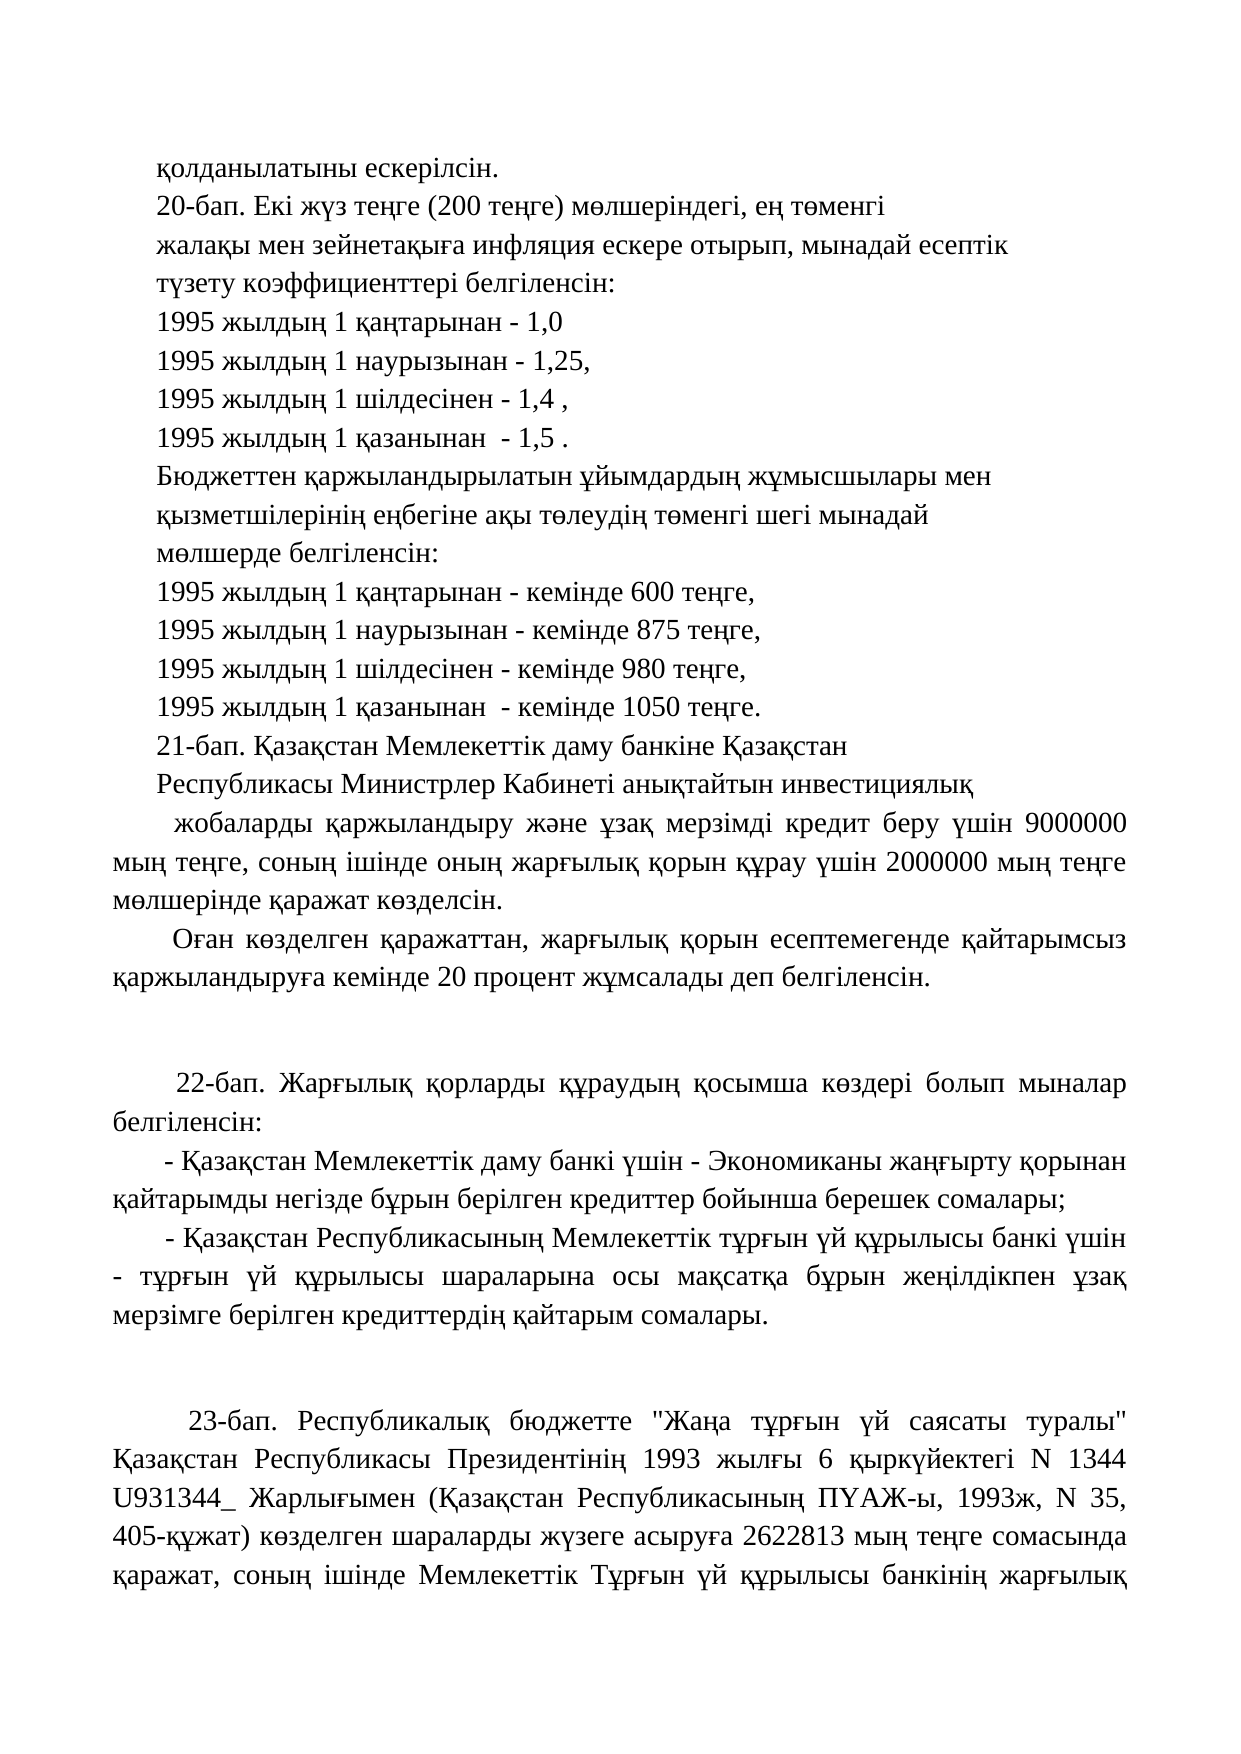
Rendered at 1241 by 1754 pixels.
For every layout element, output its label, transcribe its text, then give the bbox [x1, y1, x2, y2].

text 22-бап. Жарғылық қорларды құраудың қосымша көздерi болып мыналар белгiленсiн: [112, 1066, 1128, 1138]
text 1995 жылдың 1 қазанынан - кемiнде 1050 теңге. [112, 689, 1128, 723]
text Оған көзделген қаражаттан, жарғылық қорын есептемегенде қайтарымсыз қаржыландыруға кемiнде 20 процент жұмсалады деп белгiленсiн. [112, 921, 1128, 993]
text 1995 жылдың 1 шiлдесiнен - 1,4 , [112, 381, 1128, 415]
text 20-бап. Екi жүз теңге (200 теңге) мөлшерiндегi, ең төменгi [112, 188, 1128, 222]
text жалақы мен зейнетақыға инфляция ескере отырып, мынадай есептiк [112, 227, 1128, 261]
text 1995 жылдың 1 қаңтарынан - кемiнде 600 теңге, [112, 574, 1128, 607]
text Бюджеттен қаржыландырылатын ұйымдардың жұмысшылары мен [112, 458, 1128, 492]
text 1995 жылдың 1 наурызынан - 1,25, [112, 343, 1128, 376]
text Республикасы Министрлер Кабинетi анықтайтын инвестициялық [112, 767, 1128, 800]
text мөлшерде белгiленсiн: [112, 535, 1128, 569]
text 1995 жылдың 1 қаңтарынан - 1,0 [112, 304, 1128, 338]
text - Қазақстан Мемлекеттiк даму банкi үшiн - Экономиканы жаңғырту қорынан қайтарымды негiзде бұрын берiлген кредиттер бойынша берешек сомалары; [112, 1143, 1128, 1215]
text түзету коэффициенттерi белгiленсiн: [112, 266, 1128, 299]
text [112, 1403, 1128, 1591]
text 1995 жылдың 1 шiлдесiнен - кемiнде 980 теңге, [112, 651, 1128, 684]
text қызметшiлерiнiң еңбегiне ақы төлеудiң төменгi шегi мынадай [112, 497, 1128, 530]
text жобаларды қаржыландыру және ұзақ мерзiмдi кредит беру үшiн 9000000 мың теңге, соның iшiнде оның жарғылық қорын құрау үшiн 2000000 мың теңге мөлшерiнде қаражат көзделсiн. [112, 805, 1128, 916]
text қолданылатыны ескерiлсiн. [112, 150, 1128, 183]
text 1995 жылдың 1 қазанынан - 1,5 . [112, 420, 1128, 453]
text 21-бап. Қазақстан Мемлекеттiк даму банкiне Қазақстан [112, 728, 1128, 762]
text - Қазақстан Республикасының Мемлекеттiк тұрғын үй құрылысы банкi үшiн - тұрғын үй құрылысы шараларына осы мақсатқа бұрын жеңiлдiкпен ұзақ мерзiмге берiлген кредиттердiң қайтарым сомалары. [112, 1220, 1128, 1330]
text 1995 жылдың 1 наурызынан - кемiнде 875 теңге, [112, 612, 1128, 646]
